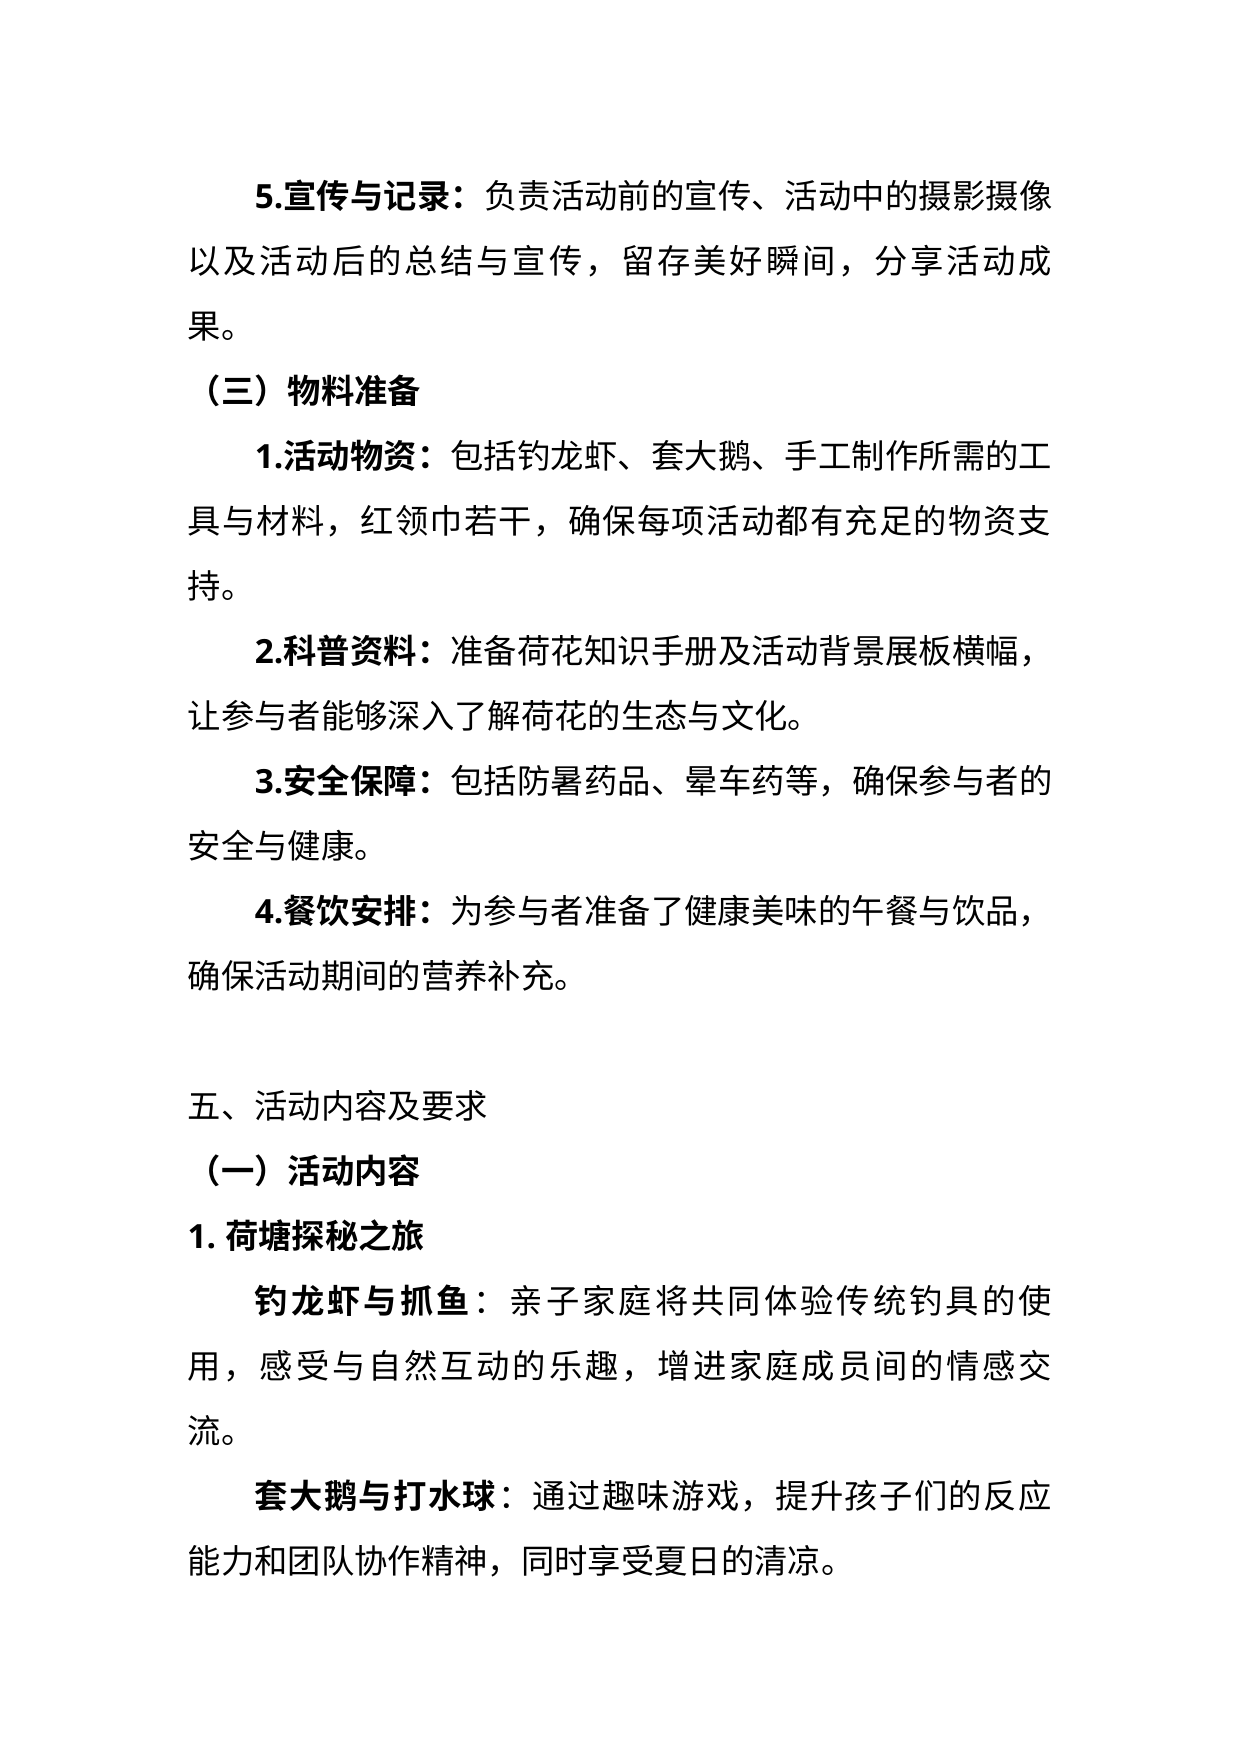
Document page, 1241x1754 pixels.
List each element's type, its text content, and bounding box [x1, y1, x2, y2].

list 5.宣传与记录：负责活动前的宣传、活动中的摄影摄像以及活动后的总结与宣传，留存美好瞬间，分享活动成果。 [187, 162, 1053, 357]
text 1. 荷塘探秘之旅 [187, 1202, 1053, 1267]
list 4.餐饮安排：为参与者准备了健康美味的午餐与饮品，确保活动期间的营养补充。 [187, 877, 1053, 1007]
text （三）物料准备 [187, 357, 1053, 422]
list 3.安全保障：包括防暑药品、晕车药等，确保参与者的安全与健康。 [187, 747, 1053, 877]
list 钓龙虾与抓鱼：亲子家庭将共同体验传统钓具的使用，感受与自然互动的乐趣，增进家庭成员间的情感交流。 [187, 1267, 1053, 1462]
list 套大鹅与打水球：通过趣味游戏，提升孩子们的反应能力和团队协作精神，同时享受夏日的清凉。 [187, 1462, 1053, 1592]
list 2.科普资料：准备荷花知识手册及活动背景展板横幅，让参与者能够深入了解荷花的生态与文化。 [187, 617, 1053, 747]
text （一）活动内容 [187, 1137, 1053, 1202]
list 1.活动物资：包括钓龙虾、套大鹅、手工制作所需的工具与材料，红领巾若干，确保每项活动都有充足的物资支持。 [187, 422, 1053, 617]
text 五、活动内容及要求 [187, 1072, 1053, 1137]
